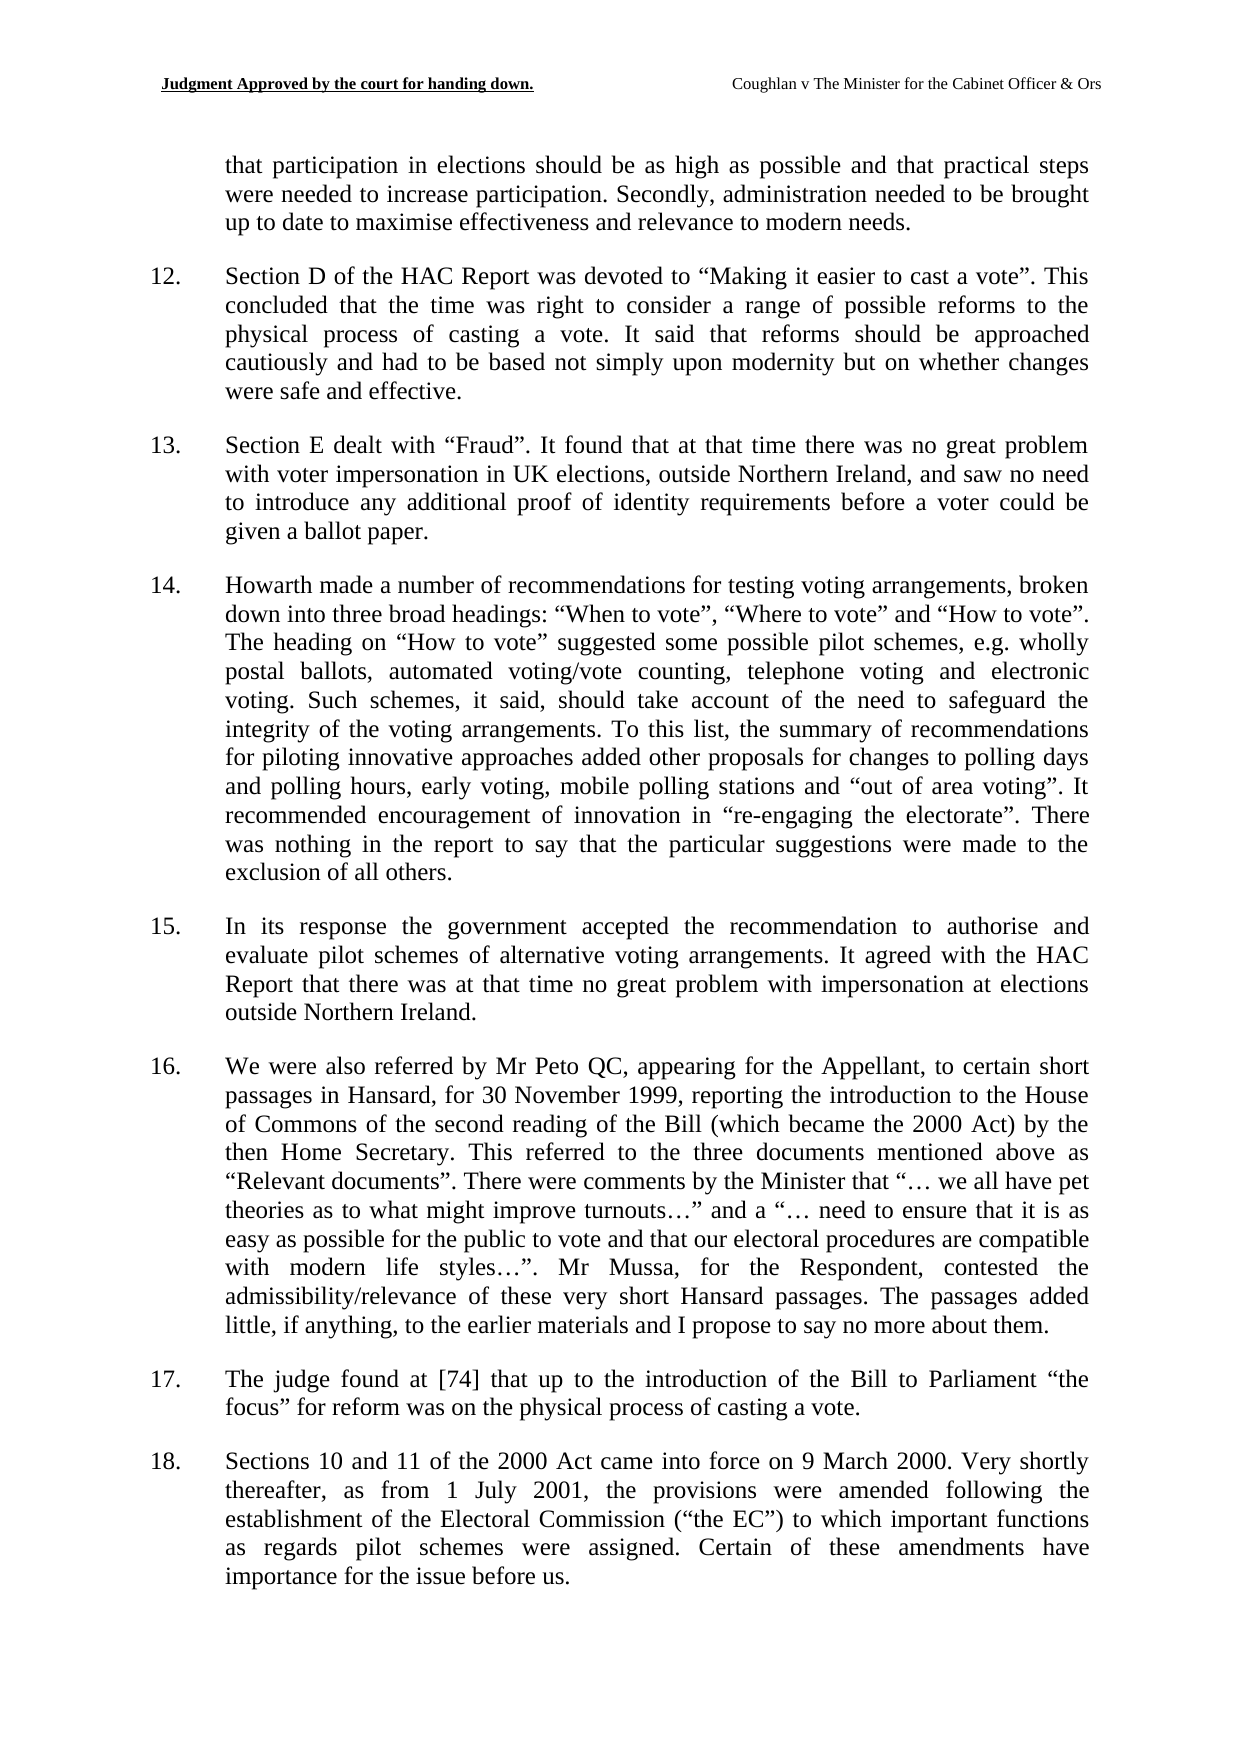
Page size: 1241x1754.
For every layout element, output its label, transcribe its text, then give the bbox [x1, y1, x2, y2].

text In its response the government accepted the recommendation to authorise and evaluate pilot schemes of alternative voting arrangements. It agreed with the HAC Report that there was at that time no great problem with impersonation at elections outside Northern Ireland. [150, 911, 1090, 1026]
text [150, 150, 1090, 236]
text Sections 10 and 11 of the 2000 Act came into force on 9 March 2000. Very shortly thereafter, as from 1 July 2001, the provisions were amended following the establishment of the Electoral Commission (“the EC”) to which important functions as regards pilot schemes were assigned. Certain of these amendments have importance for the issue before us. [150, 1446, 1090, 1590]
text Howarth made a number of recommendations for testing voting arrangements, broken down into three broad headings: “When to vote”, “Where to vote” and “How to vote”. The heading on “How to vote” suggested some possible pilot schemes, e.g. wholly postal ballots, automated voting/vote counting, telephone voting and electronic voting. Such schemes, it said, should take account of the need to safeguard the integrity of the voting arrangements. To this list, the summary of recommendations for piloting innovative approaches added other proposals for changes to polling days and polling hours, early voting, mobile polling stations and “out of area voting”. It recommended encouragement of innovation in “re-engaging the electorate”. There was nothing in the report to say that the particular suggestions were made to the exclusion of all others. [150, 570, 1090, 886]
text The judge found at [74] that up to the introduction of the Bill to Parliament “the focus” for reform was on the physical process of casting a vote. [150, 1364, 1090, 1421]
text Section D of the HAC Report was devoted to “Making it easier to cast a vote”. This concluded that the time was right to consider a range of possible reforms to the physical process of casting a vote. It said that reforms should be approached cautiously and had to be based not simply upon modernity but on whether changes were safe and effective. [150, 261, 1090, 405]
text Section E dealt with “Fraud”. It found that at that time there was no great problem with voter impersonation in UK elections, outside Northern Ireland, and saw no need to introduce any additional proof of identity requirements before a voter could be given a ballot paper. [150, 430, 1090, 545]
text We were also referred by Mr Peto QC, appearing for the Appellant, to certain short passages in Hansard, for 30 November 1999, reporting the introduction to the House of Commons of the second reading of the Bill (which became the 2000 Act) by the then Home Secretary. This referred to the three documents mentioned above as “Relevant documents”. There were comments by the Minister that “… we all have pet theories as to what might improve turnouts…” and a “… need to ensure that it is as easy as possible for the public to vote and that our electoral procedures are compatible with modern life styles…”. Mr Mussa, for the Respondent, contested the admissibility/relevance of these very short Hansard passages. The passages added little, if anything, to the earlier materials and I propose to say no more about them. [150, 1051, 1090, 1339]
